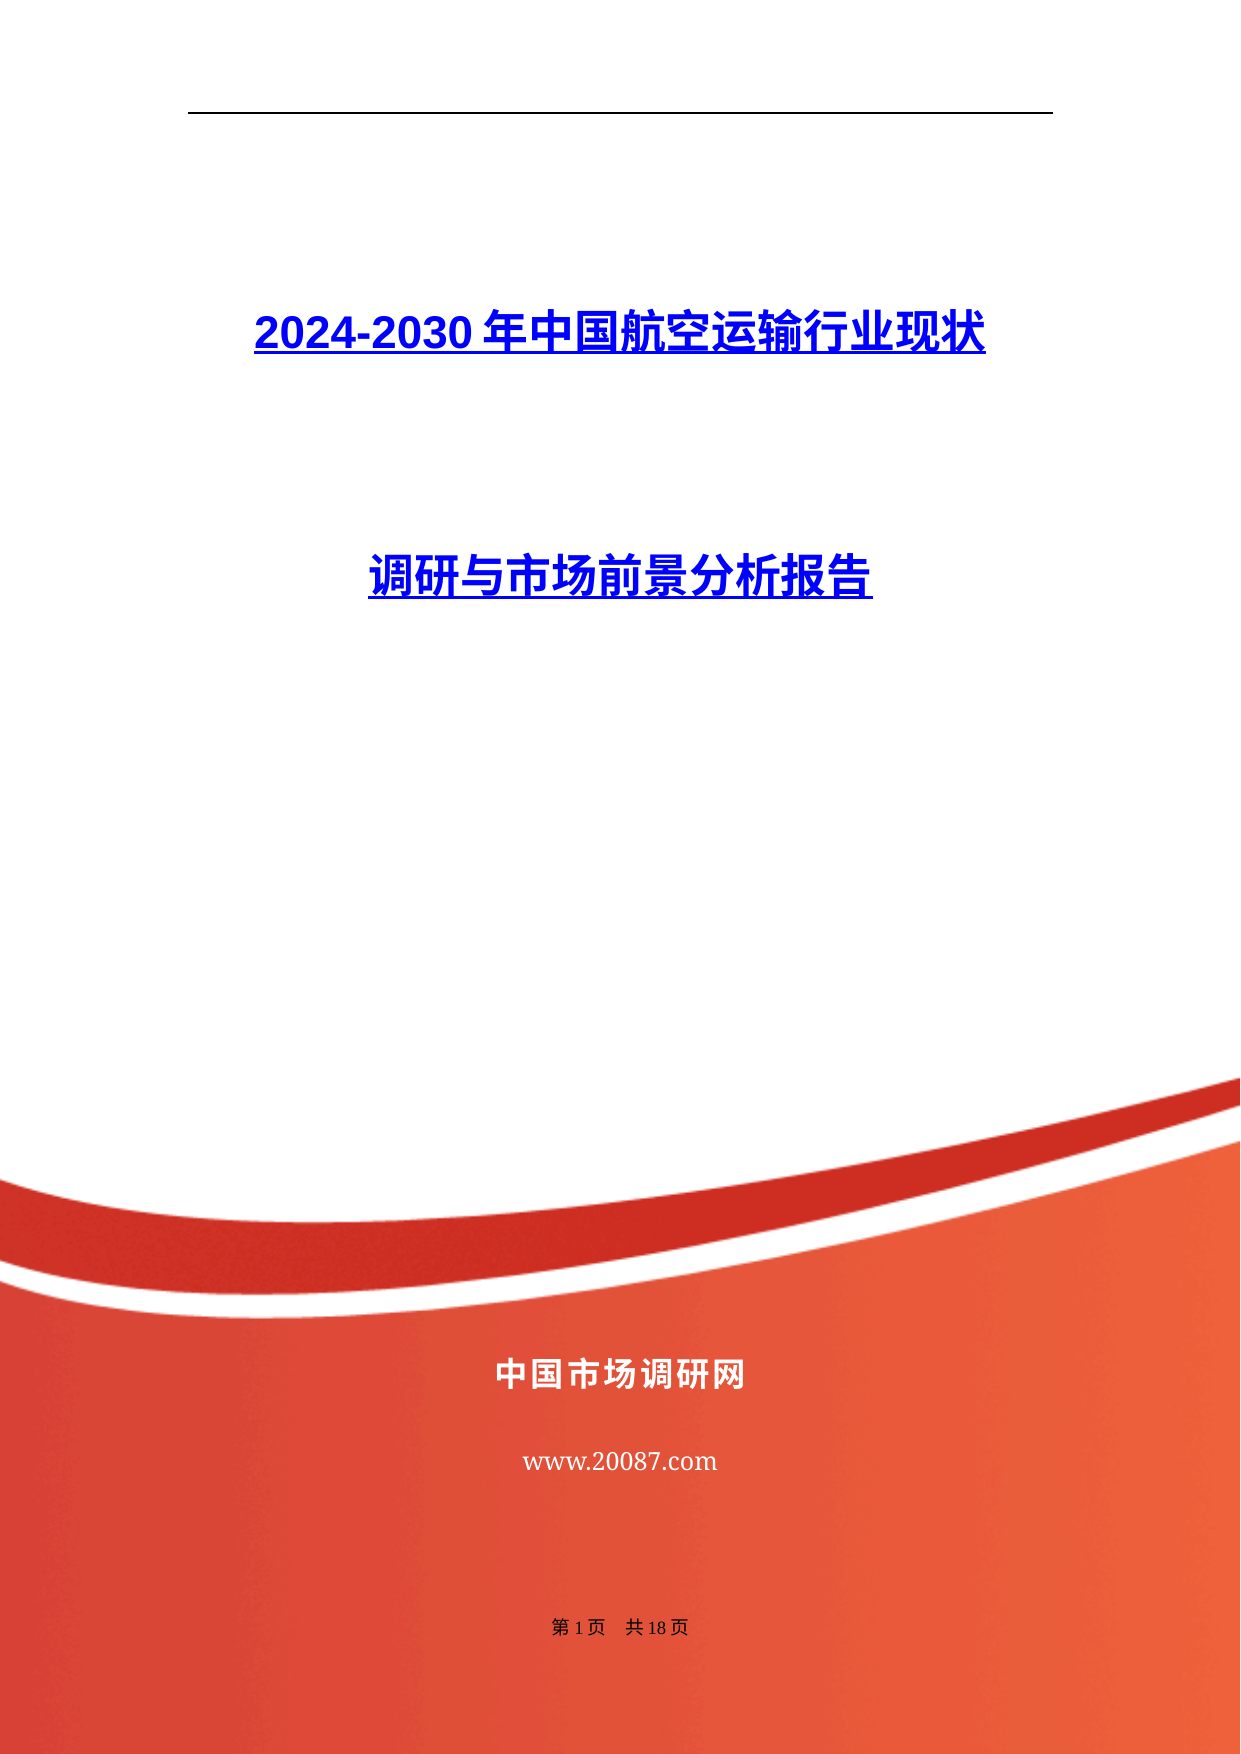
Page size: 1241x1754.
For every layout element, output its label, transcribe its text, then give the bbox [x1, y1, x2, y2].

picture [0, 1006, 1241, 1754]
subtitle 中国市场调研网 [187, 1339, 1053, 1404]
text www.20087.com [187, 1428, 1053, 1493]
table_header 2024-2030年中国航空运输行业现状调研与市场前景分析报告 [188, 207, 1053, 773]
